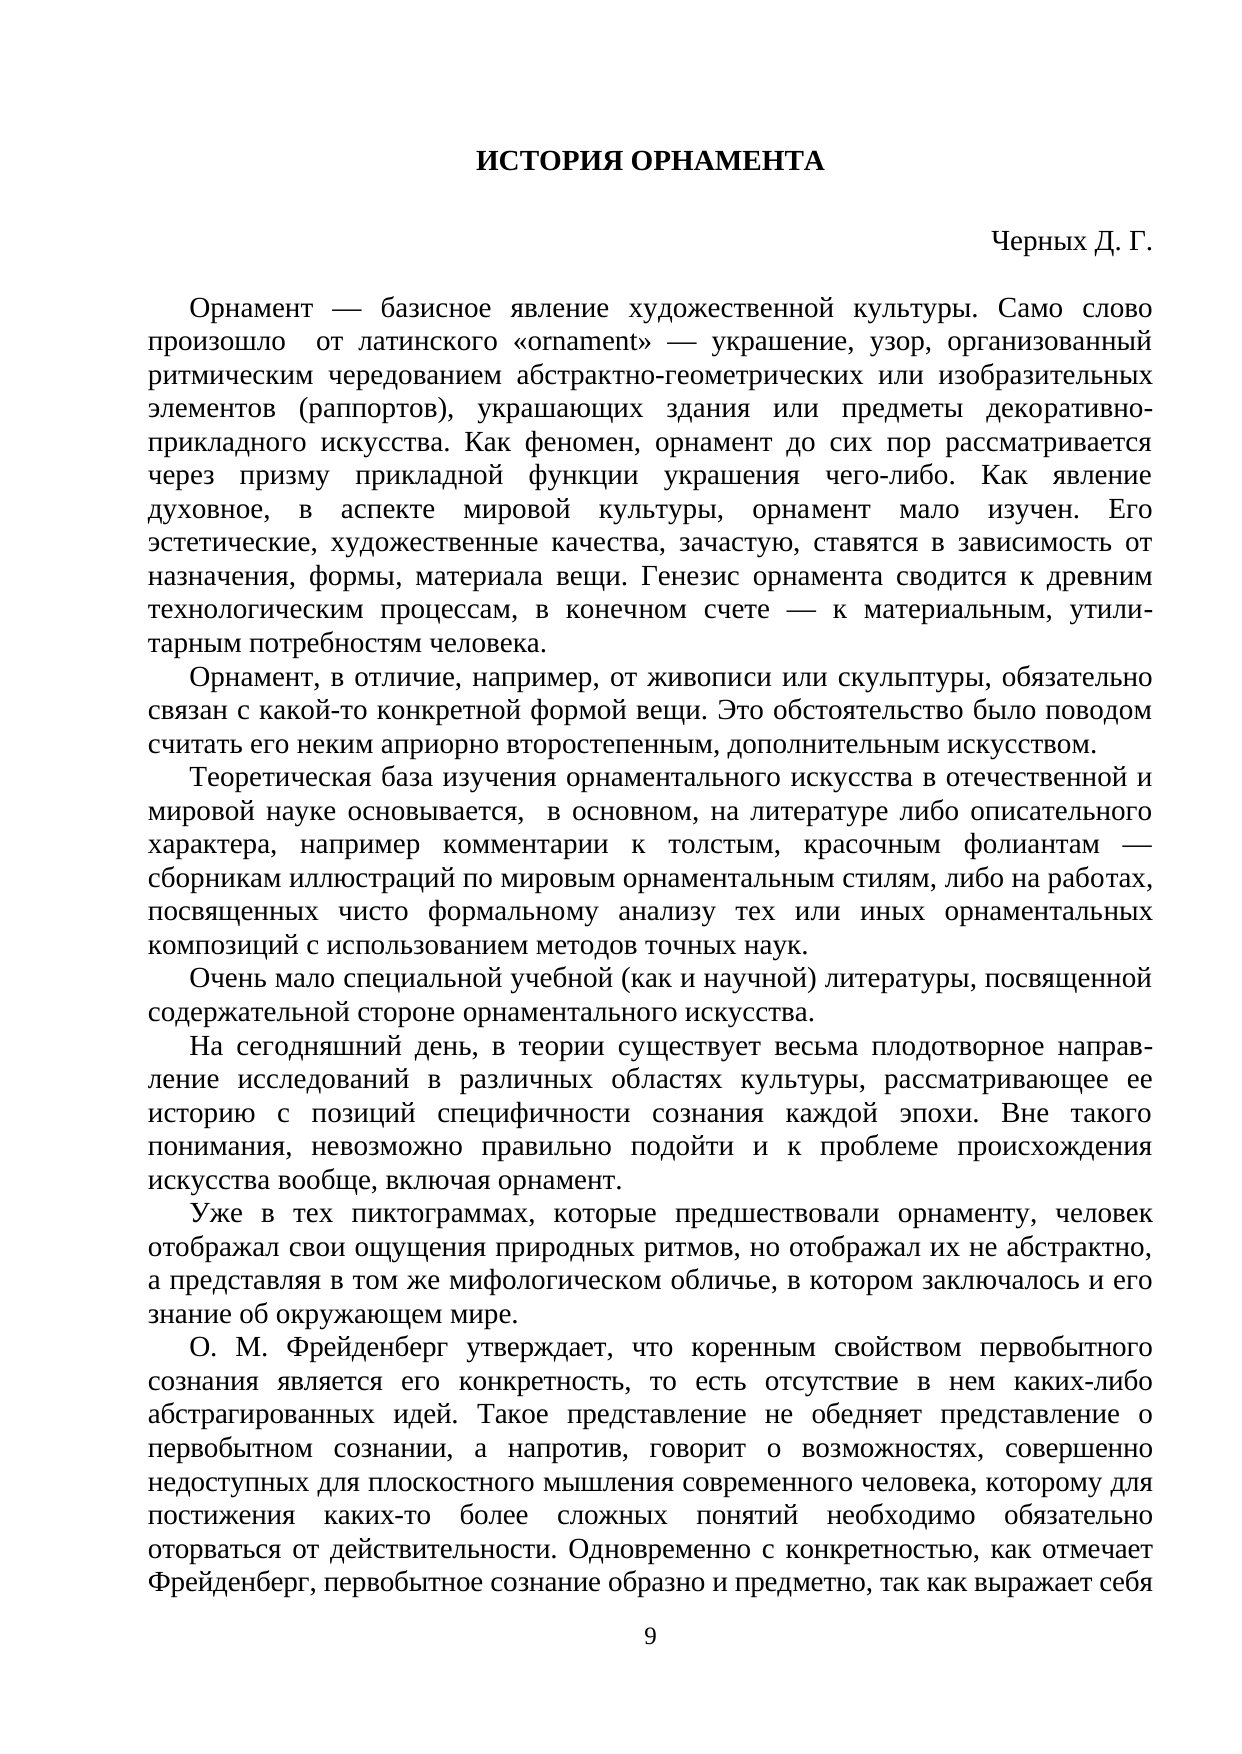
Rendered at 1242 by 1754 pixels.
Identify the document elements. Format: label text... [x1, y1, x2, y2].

text Теоретическая база изучения орнаментального искусства в отечественной и мировой науке основывается, в основном, на литературе либо описательного характера, например комментарии к толстым, красочным фолиантам — сборникам иллюстраций по мировым орнаментальным стилям, либо на работах, посвященных чисто формальному анализу тех или иных орнаментальных композиций с использованием методов точных наук. [148, 759, 1153, 961]
text Орнамент — базисное явление художественной культуры. Само слово произошло от латинского «ornament» — украшение, узор, организованный ритмическим чередованием абстрактно-геометрических или изобразительных элементов (раппортов), украшающих здания или предметы декоративно-прикладного искусства. Как феномен, орнамент до сих пор рассматривается через призму прикладной функции украшения чего-либо. Как явление духовное, в аспекте мировой культуры, орнамент мало изучен. Его эстетические, художественные качества, зачастую, ставятся в зависимость от назначения, формы, материала вещи. Генезис орнамента сводится к древним технологическим процессам, в конечном счете — к материальным, утилитарным потребностям человека. [148, 290, 1153, 659]
text ИСТОРИЯ ОРНАМЕНТА [148, 143, 1153, 177]
text Уже в тех пиктограммах, которые предшествовали орнаменту, человек отображал свои ощущения природных ритмов, но отображал их не абстрактно, а представляя в том же мифологическом обличье, в котором заключалось и его знание об окружающем мире. [148, 1195, 1153, 1329]
text Орнамент, в отличие, например, от живописи или скульптуры, обязательно связан с какой-то конкретной формой вещи. Это обстоятельство было поводом считать его неким априорно второстепенным, дополнительным искусством. [148, 659, 1153, 759]
text Очень мало специальной учебной (как и научной) литературы, посвященной содержательной стороне орнаментального искусства. [148, 961, 1153, 1028]
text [148, 1329, 1153, 1598]
text На сегодняшний день, в теории существует весьма плодотворное направление исследований в различных областях культуры, рассматривающее ее историю с позиций специфичности сознания каждой эпохи. Вне такого понимания, невозможно правильно подойти и к проблеме происхождения искусства вообще, включая орнамент. [148, 1028, 1153, 1195]
text Черных Д. Г. [148, 223, 1153, 256]
